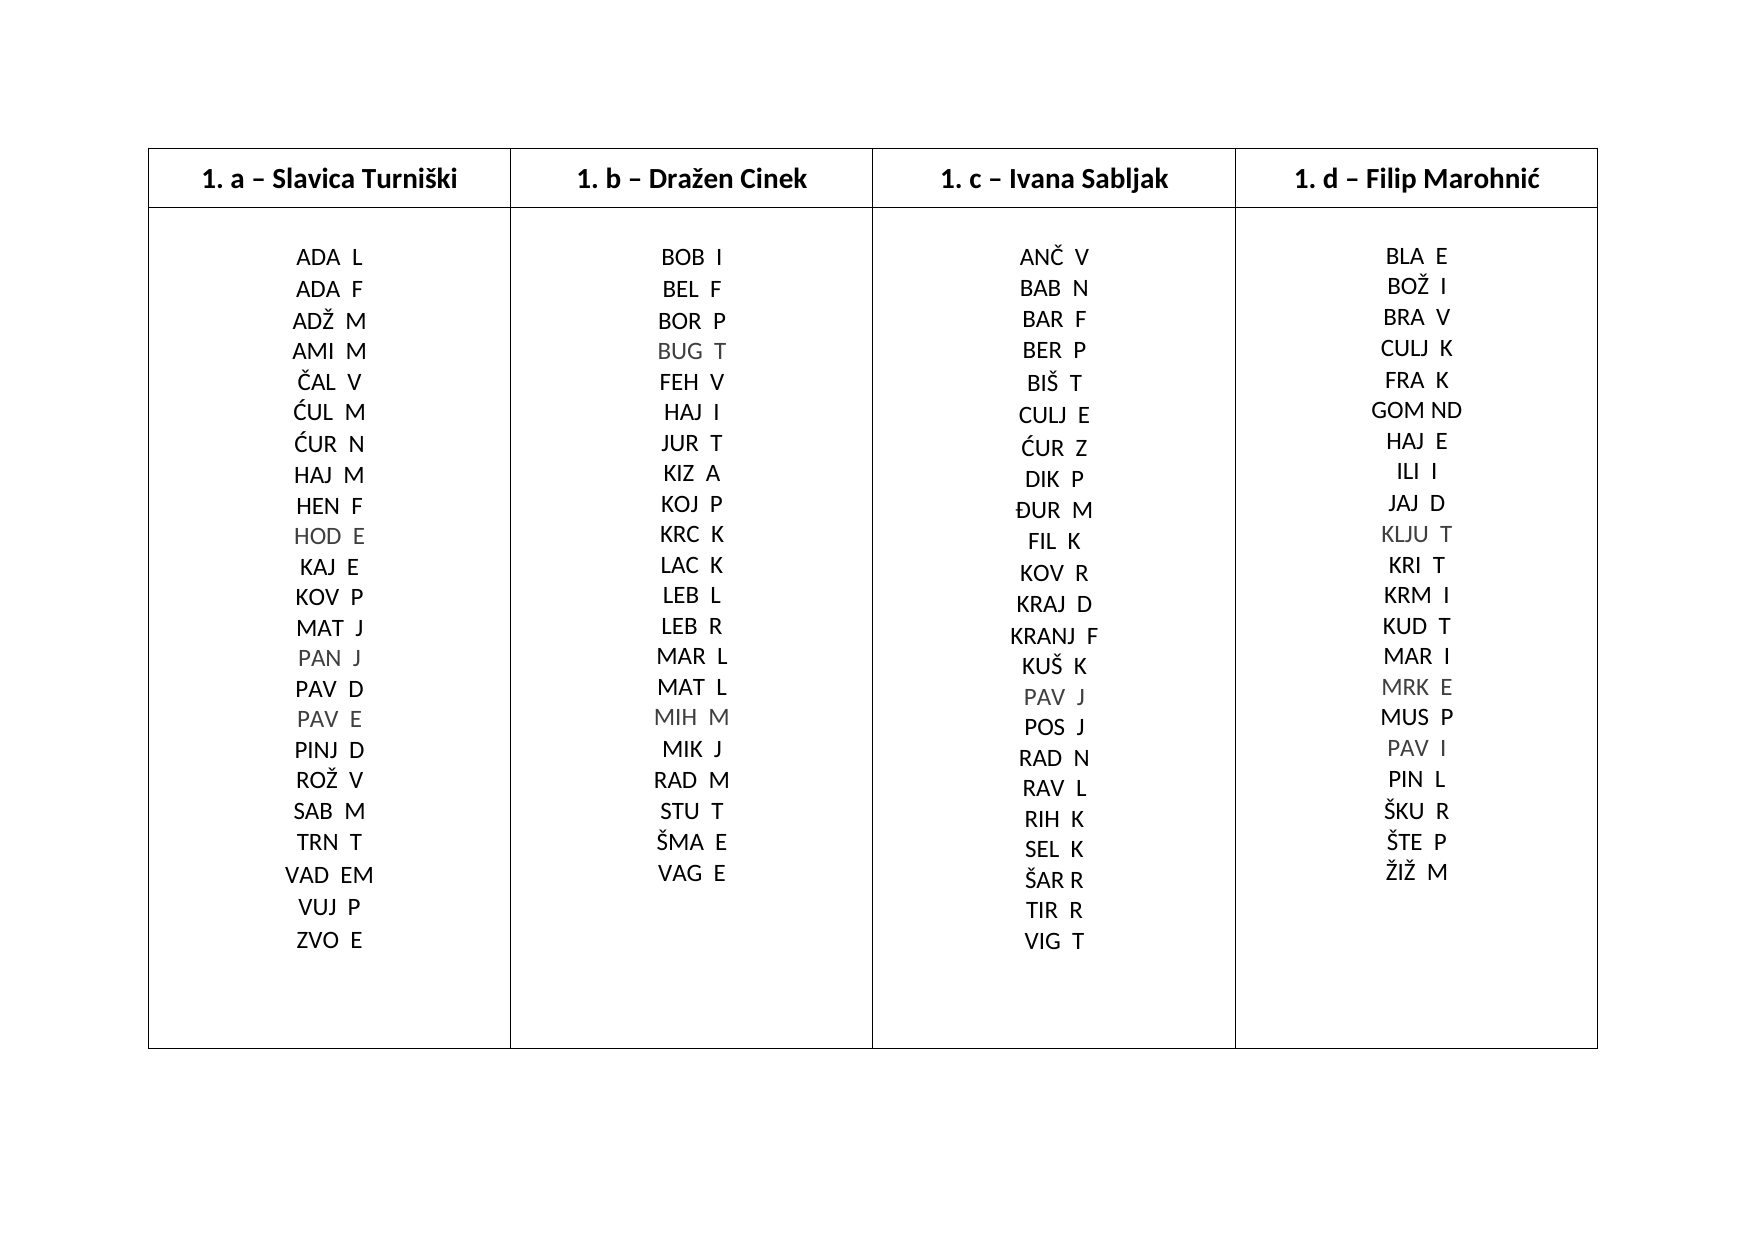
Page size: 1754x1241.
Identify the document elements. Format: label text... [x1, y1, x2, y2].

table_cell [511, 208, 872, 1047]
table_cell [149, 208, 510, 1047]
table_cell [873, 208, 1235, 1047]
table_header 1. b – Dražen Cinek [511, 149, 872, 207]
table_header 1. d – Filip Marohnić [1236, 149, 1597, 207]
table_header 1. c – Ivana Sabljak [873, 149, 1235, 207]
table_cell [1236, 208, 1597, 1047]
table_header 1. a – Slavica Turniški [149, 149, 510, 207]
